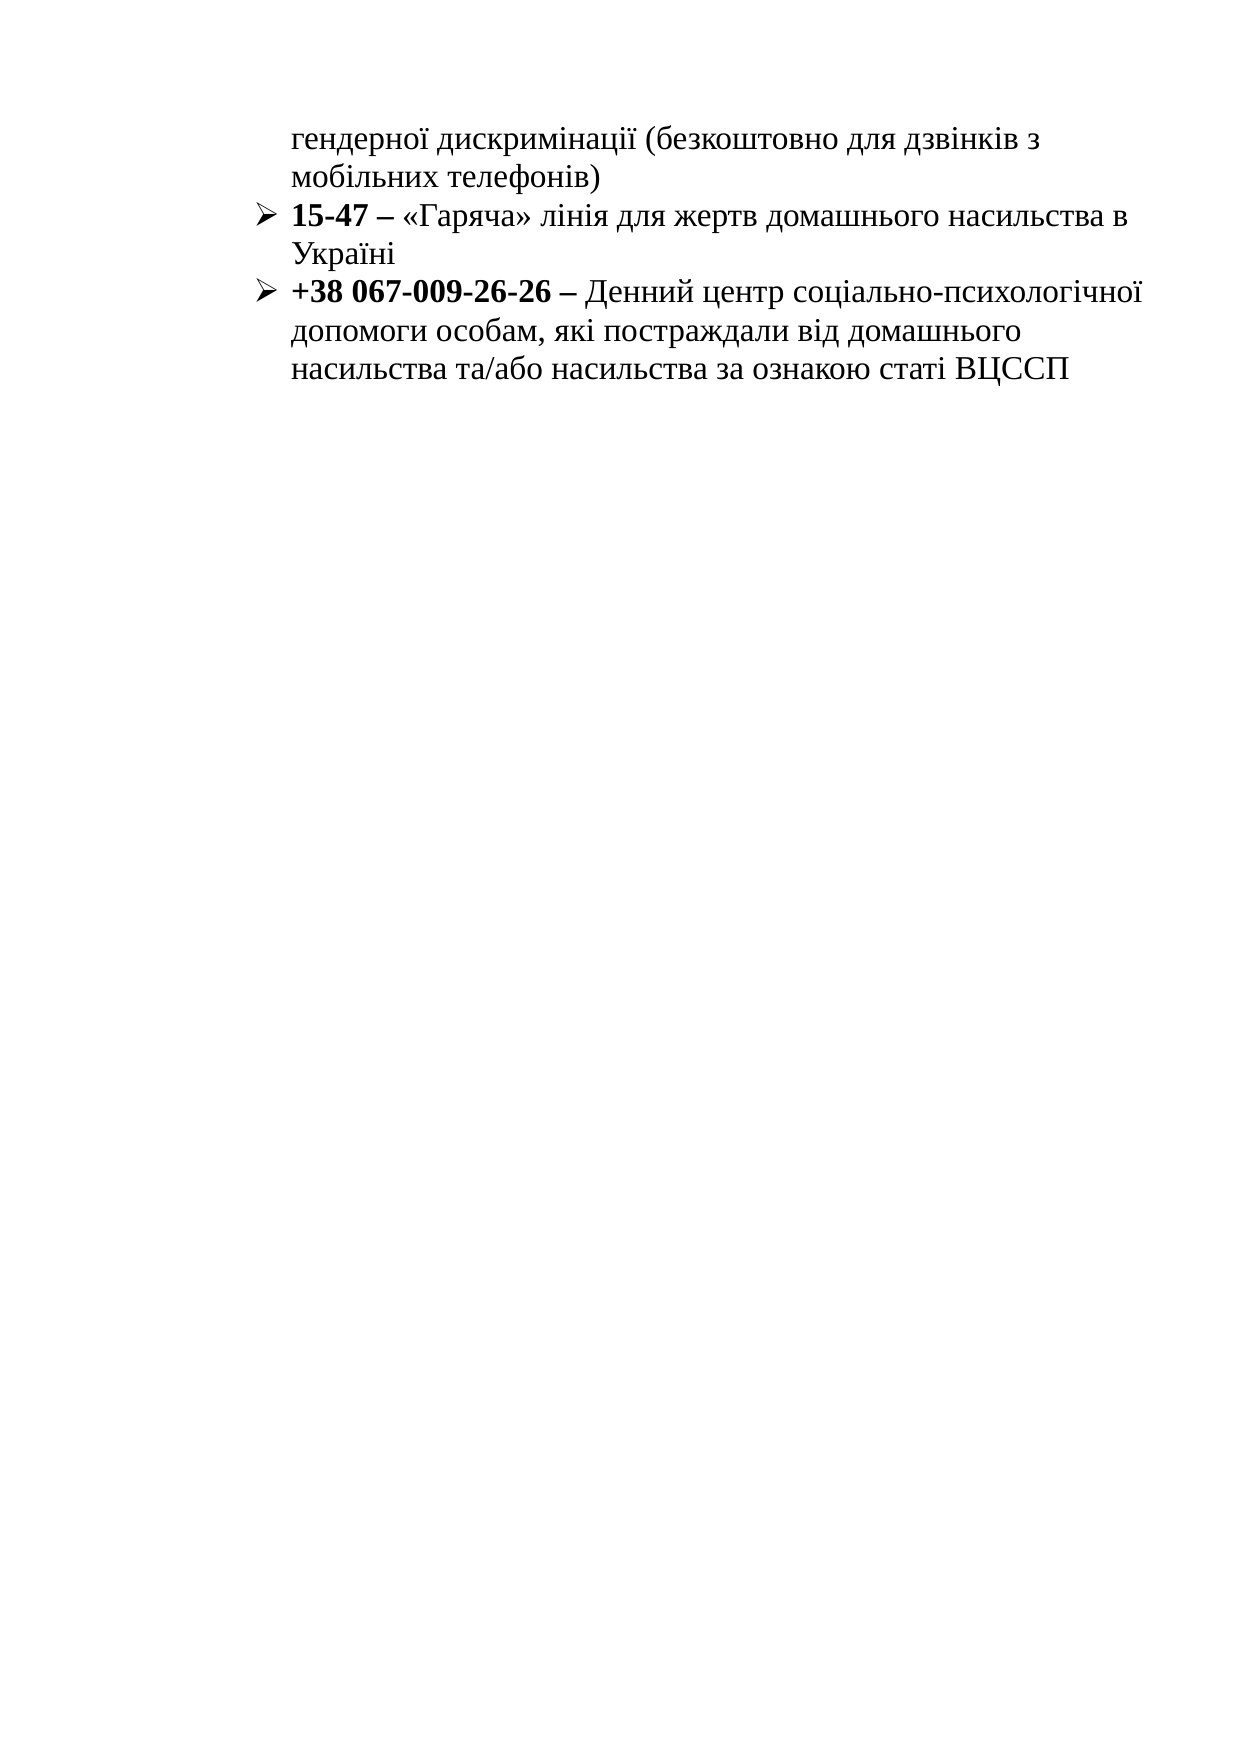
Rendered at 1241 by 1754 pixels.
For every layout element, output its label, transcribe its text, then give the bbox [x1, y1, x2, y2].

list 15-47 – «Гаряча» лінія для жертв домашнього насильства в Україні [253, 195, 1152, 271]
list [253, 118, 1152, 195]
list +38 067-009-26-26 – Денний центр соціально-психологічної допомоги особам, які постраждали від домашнього насильства та/або насильства за ознакою статі ВЦССП [253, 271, 1152, 386]
